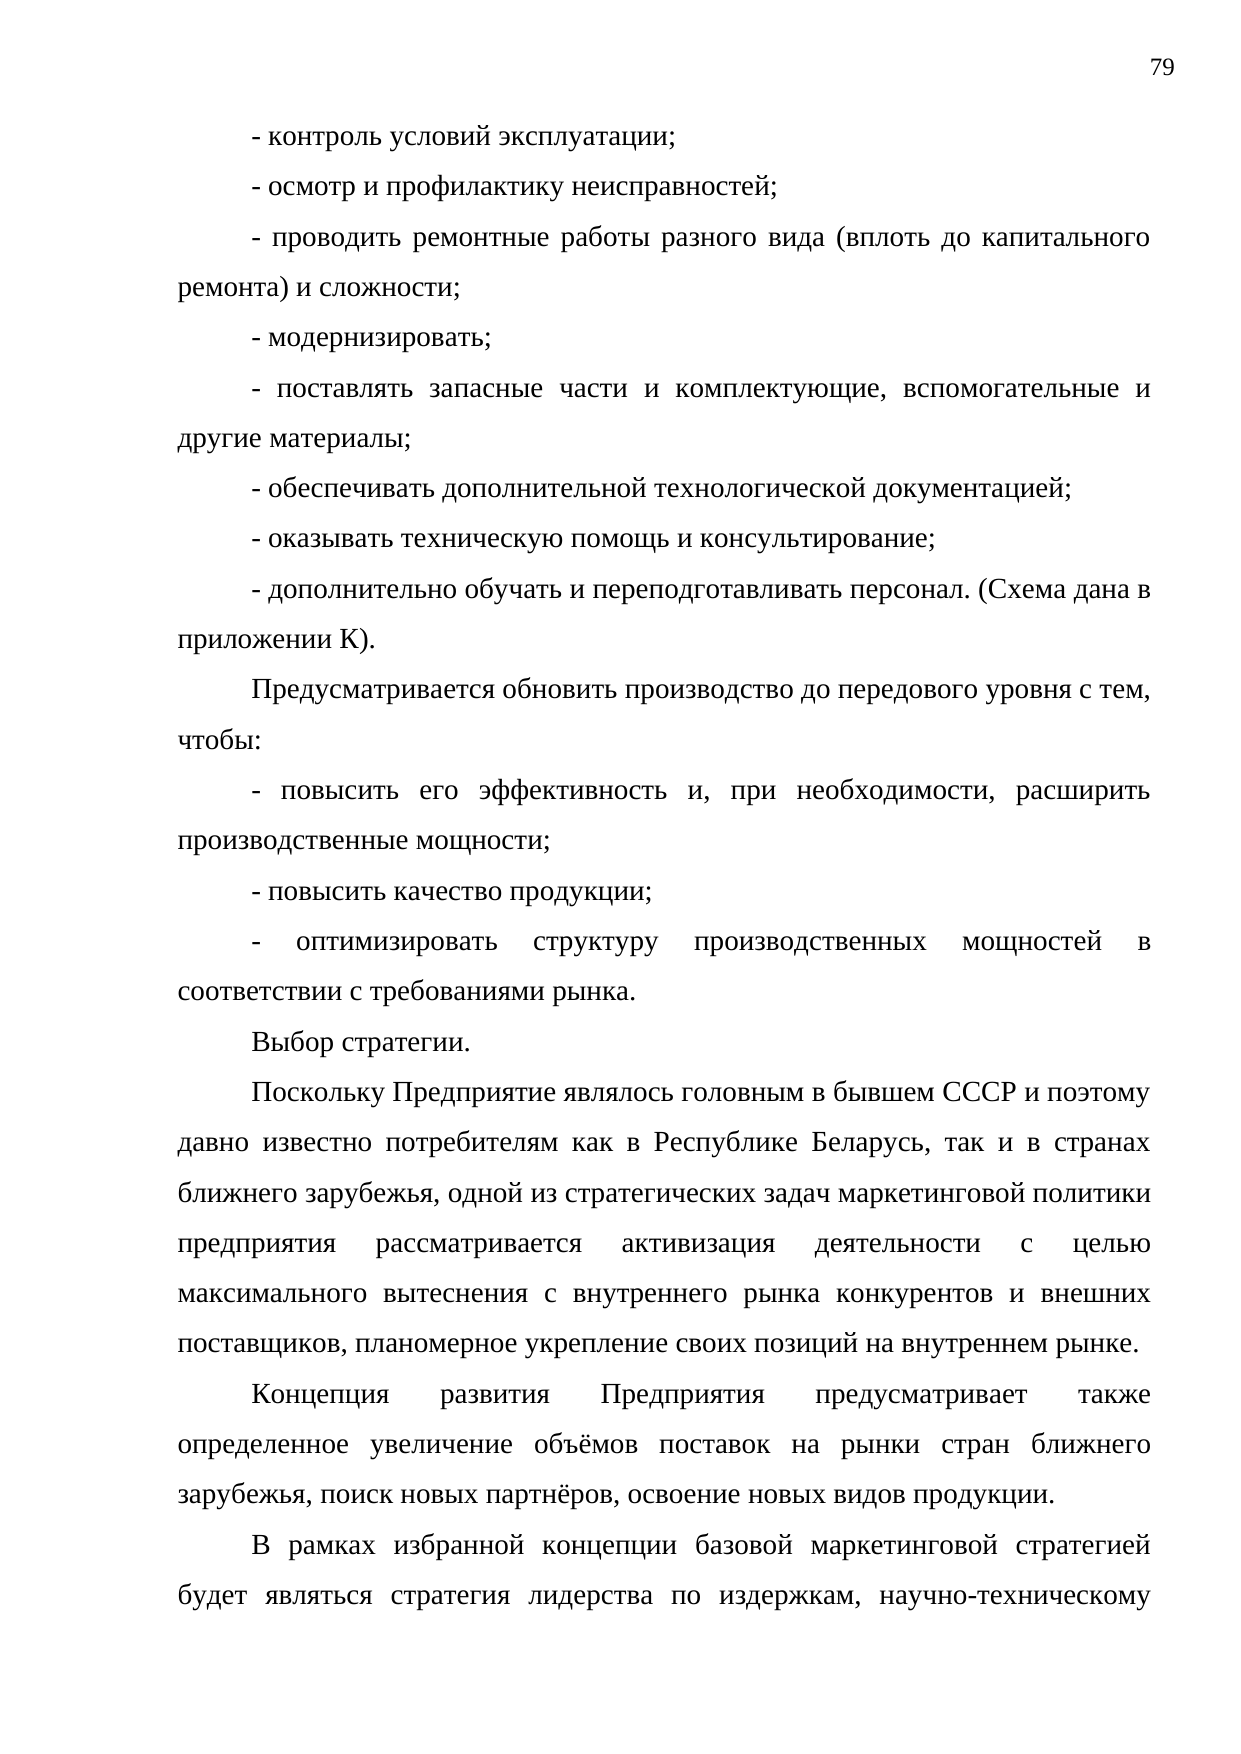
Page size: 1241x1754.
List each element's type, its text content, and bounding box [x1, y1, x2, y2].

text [177, 1527, 1152, 1611]
text Предусматривается обновить производство до передового уровня с тем, чтобы: [177, 672, 1152, 755]
text Выбор стратегии. [177, 1024, 1152, 1057]
text - дополнительно обучать и переподготавливать персонал. (Схема дана в приложении К). [177, 571, 1152, 655]
text - повысить качество продукции; [177, 873, 1152, 906]
text - поставлять запасные части и комплектующие, вспомогательные и другие материалы; [177, 370, 1152, 453]
text - повысить его эффективность и, при необходимости, расширить производственные мощности; [177, 772, 1152, 856]
text - проводить ремонтные работы разного вида (вплоть до капитального ремонта) и сложности; [177, 219, 1152, 303]
text - оптимизировать структуру производственных мощностей в соответствии с требованиями рынка. [177, 923, 1152, 1007]
text - оказывать техническую помощь и консультирование; [177, 521, 1152, 554]
text Концепция развития Предприятия предусматривает также определенное увеличение объёмов поставок на рынки стран ближнего зарубежья, поиск новых партнёров, освоение новых видов продукции. [177, 1376, 1152, 1510]
text - модернизировать; [177, 319, 1152, 353]
text - контроль условий эксплуатации; [177, 118, 1152, 152]
text Поскольку Предприятие являлось головным в бывшем СССР и поэтому давно известно потребителям как в Республике Беларусь, так и в странах ближнего зарубежья, одной из стратегических задач маркетинговой политики предприятия рассматривается активизация деятельности с целью максимального вытеснения с внутреннего рынка конкурентов и внешних поставщиков, планомерное укрепление своих позиций на внутреннем рынке. [177, 1074, 1152, 1359]
text - осмотр и профилактику неисправностей; [177, 168, 1152, 202]
text - обеспечивать дополнительной технологической документацией; [177, 470, 1152, 504]
